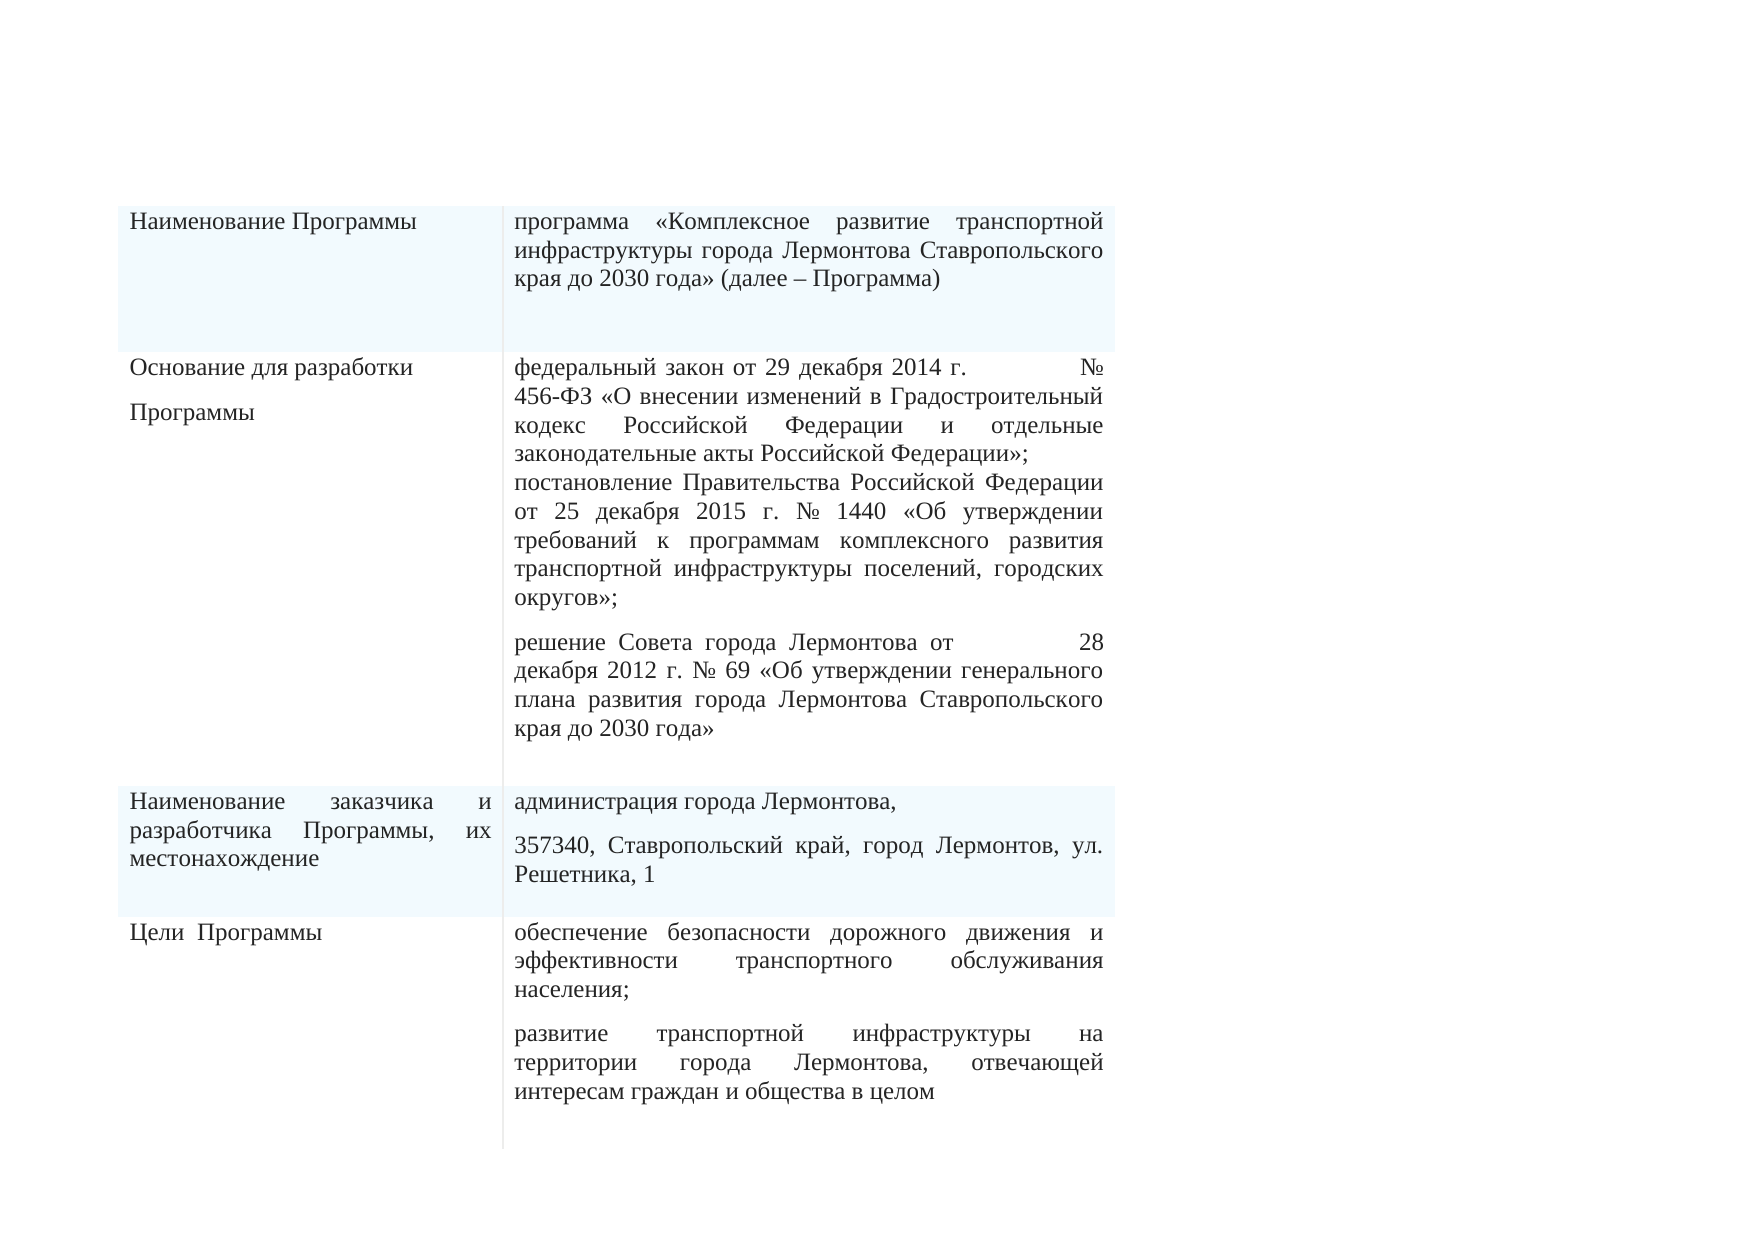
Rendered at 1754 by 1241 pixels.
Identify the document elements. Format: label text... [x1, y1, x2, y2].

table_cell обеспечение безопасности дорожного движения и эффективности транспортного обслуживания населения; развитие транспортной инфраструктуры на территории города Лермонтова, отвечающей интересам граждан и общества в целом [504, 917, 1115, 1149]
table_cell Основание для разработки Программы [118, 352, 502, 786]
table_header программа «Комплексное развитие транспортной инфраструктуры города Лермонтова Ставропольского края до 2030 года» (далее – Программа) [504, 206, 1115, 352]
table_header Наименование Программы [118, 206, 502, 352]
table_cell Цели Программы [118, 917, 502, 1149]
table_cell Наименование заказчика и разработчика Программы, их местонахождение [118, 786, 502, 917]
table_cell федеральный закон от 29 декабря 2014 г. № 456-ФЗ «О внесении изменений в Градостроительный кодекс Российской Федерации и отдельные законодательные акты Российской Федерации»; постановление Правительства Российской Федерации от 25 декабря 2015 г. № 1440 «Об утверждении требований к программам комплексного развития транспортной инфраструктуры поселений, городских округов»; решение Совета города Лермонтова от 28 декабря 2012 г. № 69 «Об утверждении генерального плана развития города Лермонтова Ставропольского края до 2030 года» [504, 352, 1115, 786]
table_cell администрация города Лермонтова, 357340, Ставропольский край, город Лермонтов, ул. Решетника, 1 [504, 786, 1115, 917]
